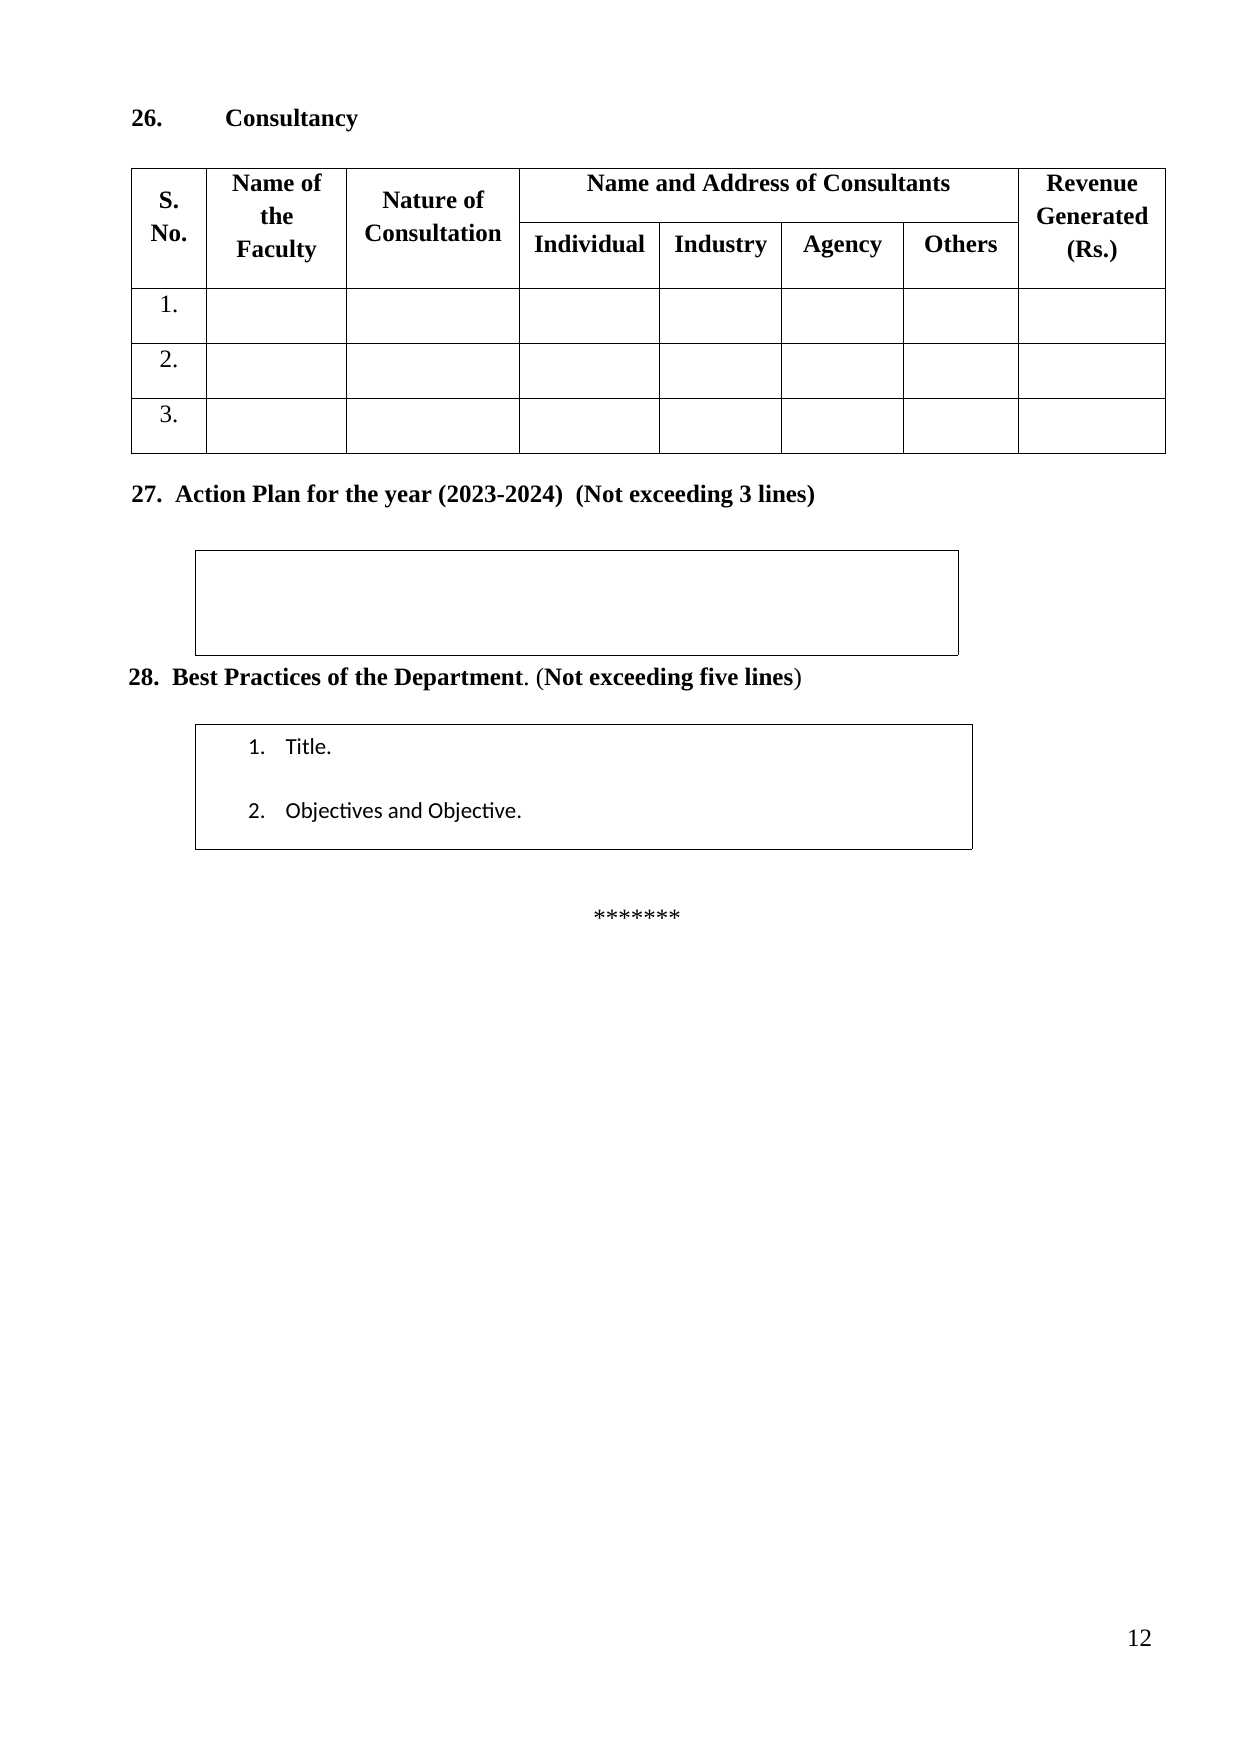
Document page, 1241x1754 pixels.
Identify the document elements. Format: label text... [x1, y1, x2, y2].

table_cell [520, 289, 659, 343]
table_cell [347, 399, 519, 453]
table_cell [904, 344, 1018, 398]
table_cell 2. [132, 344, 206, 398]
table_cell [904, 289, 1018, 343]
table_cell [520, 344, 659, 398]
table_header Nature of Consultation [347, 169, 519, 288]
text 27. Action Plan for the year (2023-2024) (Not exceeding 3 lines) [131, 479, 1152, 508]
table_cell [1019, 344, 1165, 398]
table_cell [347, 344, 519, 398]
table_cell 3. [132, 399, 206, 453]
table_cell Others [904, 223, 1018, 288]
text 28. Best Practices of the Department. (Not exceeding five lines) [122, 662, 1152, 690]
text 26. Consultancy [131, 103, 1152, 132]
table_cell [1019, 399, 1165, 453]
table_cell [207, 344, 346, 398]
table_cell [660, 399, 781, 453]
table_cell Agency [782, 223, 903, 288]
table_cell [1019, 289, 1165, 343]
table_header Revenue Generated (Rs.) [1019, 169, 1165, 288]
table_cell [782, 289, 903, 343]
table_cell [782, 344, 903, 398]
table_cell [520, 399, 659, 453]
table_header Name of the Faculty [207, 169, 346, 288]
table_cell 1. [132, 289, 206, 343]
table_cell [207, 399, 346, 453]
table_cell [782, 399, 903, 453]
table_cell Individual [520, 223, 659, 288]
table_cell [207, 289, 346, 343]
table_header S. No. [132, 169, 206, 288]
table_cell Industry [660, 223, 781, 288]
table_cell [660, 344, 781, 398]
text ******* [122, 903, 1152, 932]
table_cell [347, 289, 519, 343]
table_cell [660, 289, 781, 343]
table_header Name and Address of Consultants [520, 169, 1018, 222]
table_cell [904, 399, 1018, 453]
